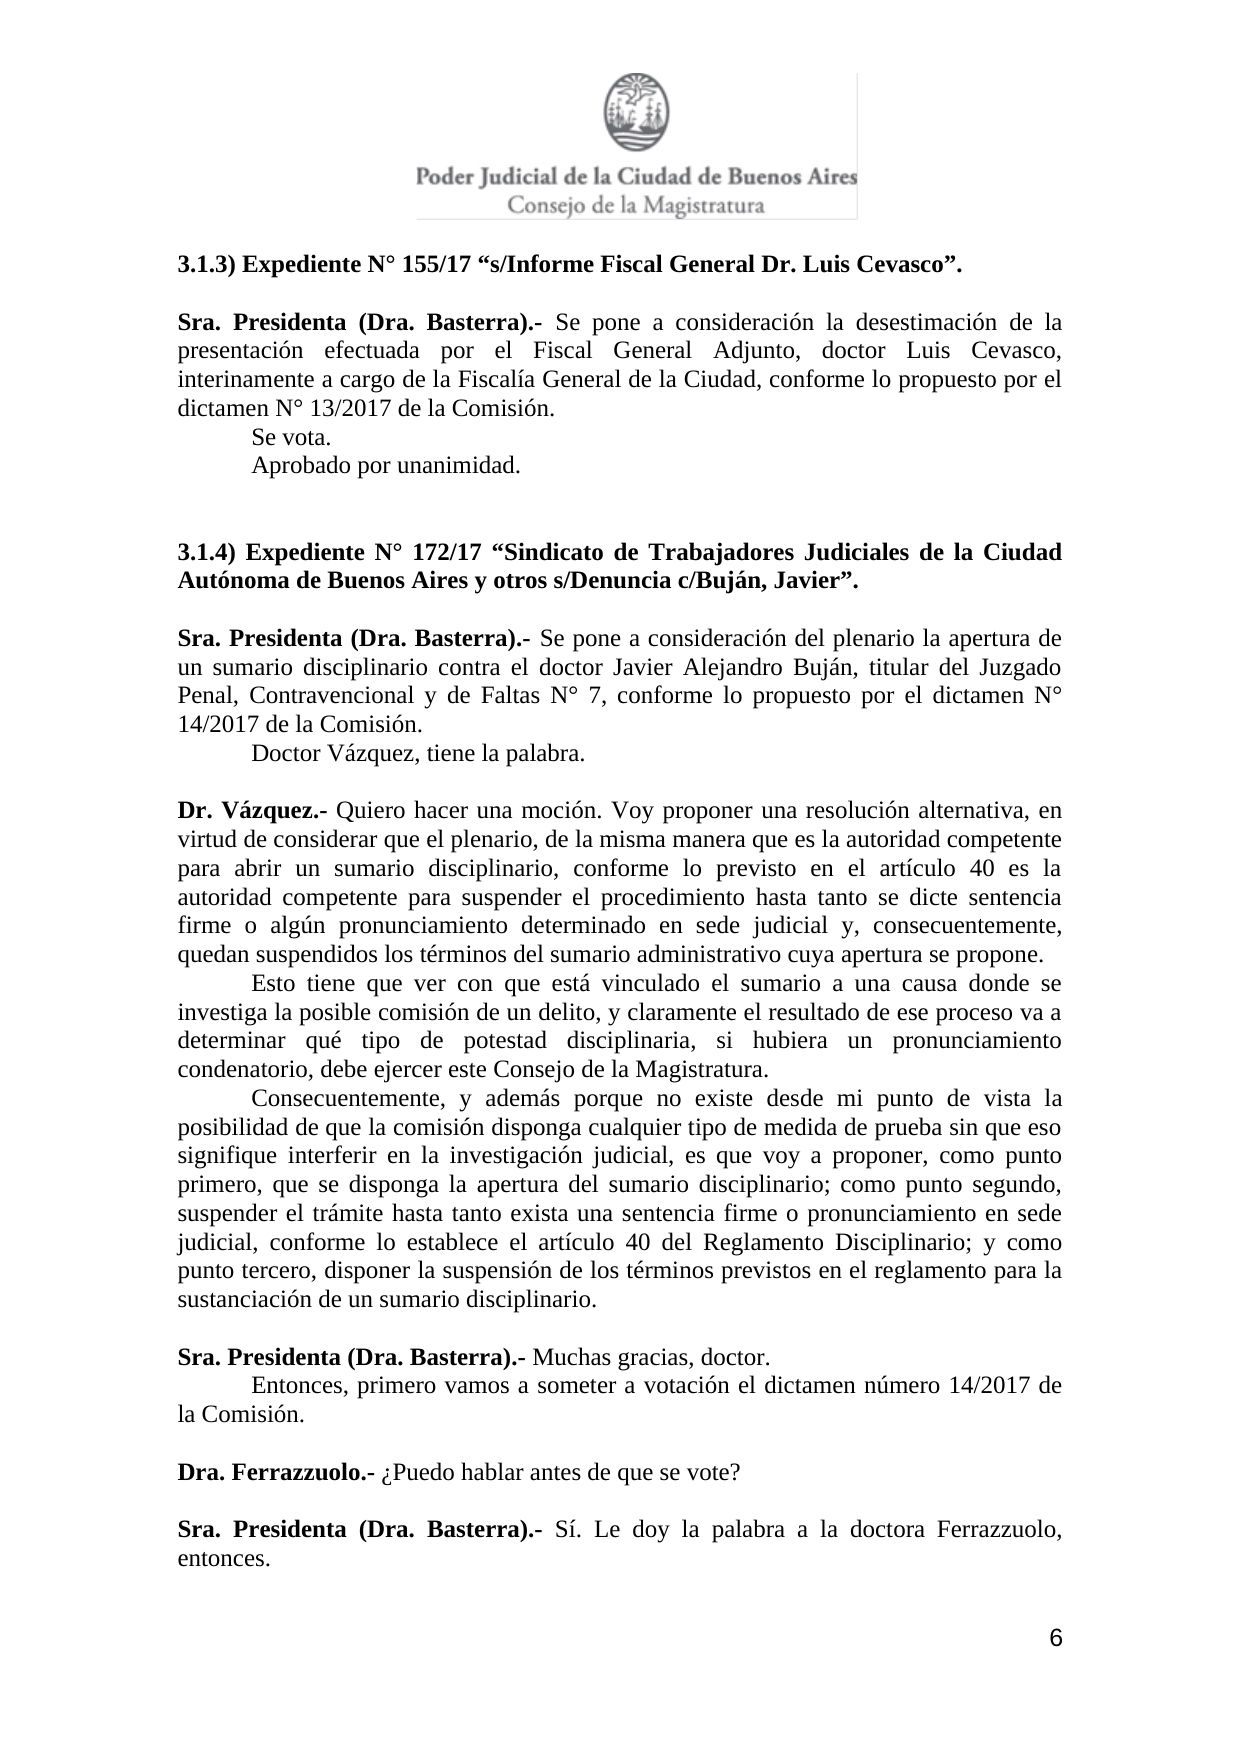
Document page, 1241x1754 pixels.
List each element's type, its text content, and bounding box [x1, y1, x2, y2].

text Entonces, primero vamos a someter a votación el dictamen número 14/2017 de la Comisión. [177, 1371, 1063, 1428]
subtitle 3.1.3) Expediente N° 155/17 “s/Informe Fiscal General Dr. Luis Cevasco”. [177, 249, 1063, 278]
subtitle 3.1.4) Expediente N° 172/17 “Sindicato de Trabajadores Judiciales de la Ciudad Autónoma de Buenos Aires y otros s/Denuncia c/Buján, Javier”. [177, 537, 1063, 594]
text Sra. Presidenta (Dra. Basterra).- Se pone a consideración del plenario la apertura de un sumario disciplinario contra el doctor Javier Alejandro Buján, titular del Juzgado Penal, Contravencional y de Faltas N° 7, conforme lo propuesto por el dictamen N° 14/2017 de la Comisión. [177, 623, 1063, 738]
picture [416, 73, 859, 221]
text Esto tiene que ver con que está vinculado el sumario a una causa donde se investiga la posible comisión de un delito, y claramente el resultado de ese proceso va a determinar qué tipo de potestad disciplinaria, si hubiera un pronunciamiento condenatorio, debe ejercer este Consejo de la Magistratura. [177, 968, 1063, 1083]
text Aprobado por unanimidad. [177, 451, 1063, 479]
text Sra. Presidenta (Dra. Basterra).- Sí. Le doy la palabra a la doctora Ferrazzuolo, entonces. [177, 1514, 1063, 1572]
text Dra. Ferrazzuolo.- ¿Puedo hablar antes de que se vote? [177, 1457, 1063, 1486]
text Sra. Presidenta (Dra. Basterra).- Se pone a consideración la desestimación de la presentación efectuada por el Fiscal General Adjunto, doctor Luis Cevasco, interinamente a cargo de la Fiscalía General de la Ciudad, conforme lo propuesto por el dictamen N° 13/2017 de la Comisión. [177, 307, 1063, 422]
text Se vota. [177, 422, 1063, 451]
text Dr. Vázquez.- Quiero hacer una moción. Voy proponer una resolución alternativa, en virtud de considerar que el plenario, de la misma manera que es la autoridad competente para abrir un sumario disciplinario, conforme lo previsto en el artículo 40 es la autoridad competente para suspender el procedimiento hasta tanto se dicte sentencia firme o algún pronunciamiento determinado en sede judicial y, consecuentemente, quedan suspendidos los términos del sumario administrativo cuya apertura se propone. [177, 796, 1063, 968]
text Doctor Vázquez, tiene la palabra. [177, 738, 1063, 767]
text Sra. Presidenta (Dra. Basterra).- Muchas gracias, doctor. [177, 1342, 1063, 1371]
text Consecuentemente, y además porque no existe desde mi punto de vista la posibilidad de que la comisión disponga cualquier tipo de medida de prueba sin que eso signifique interferir en la investigación judicial, es que voy a proponer, como punto primero, que se disponga la apertura del sumario disciplinario; como punto segundo, suspender el trámite hasta tanto exista una sentencia firme o pronunciamiento en sede judicial, conforme lo establece el artículo 40 del Reglamento Disciplinario; y como punto tercero, disponer la suspensión de los términos previstos en el reglamento para la sustanciación de un sumario disciplinario. [177, 1083, 1063, 1313]
